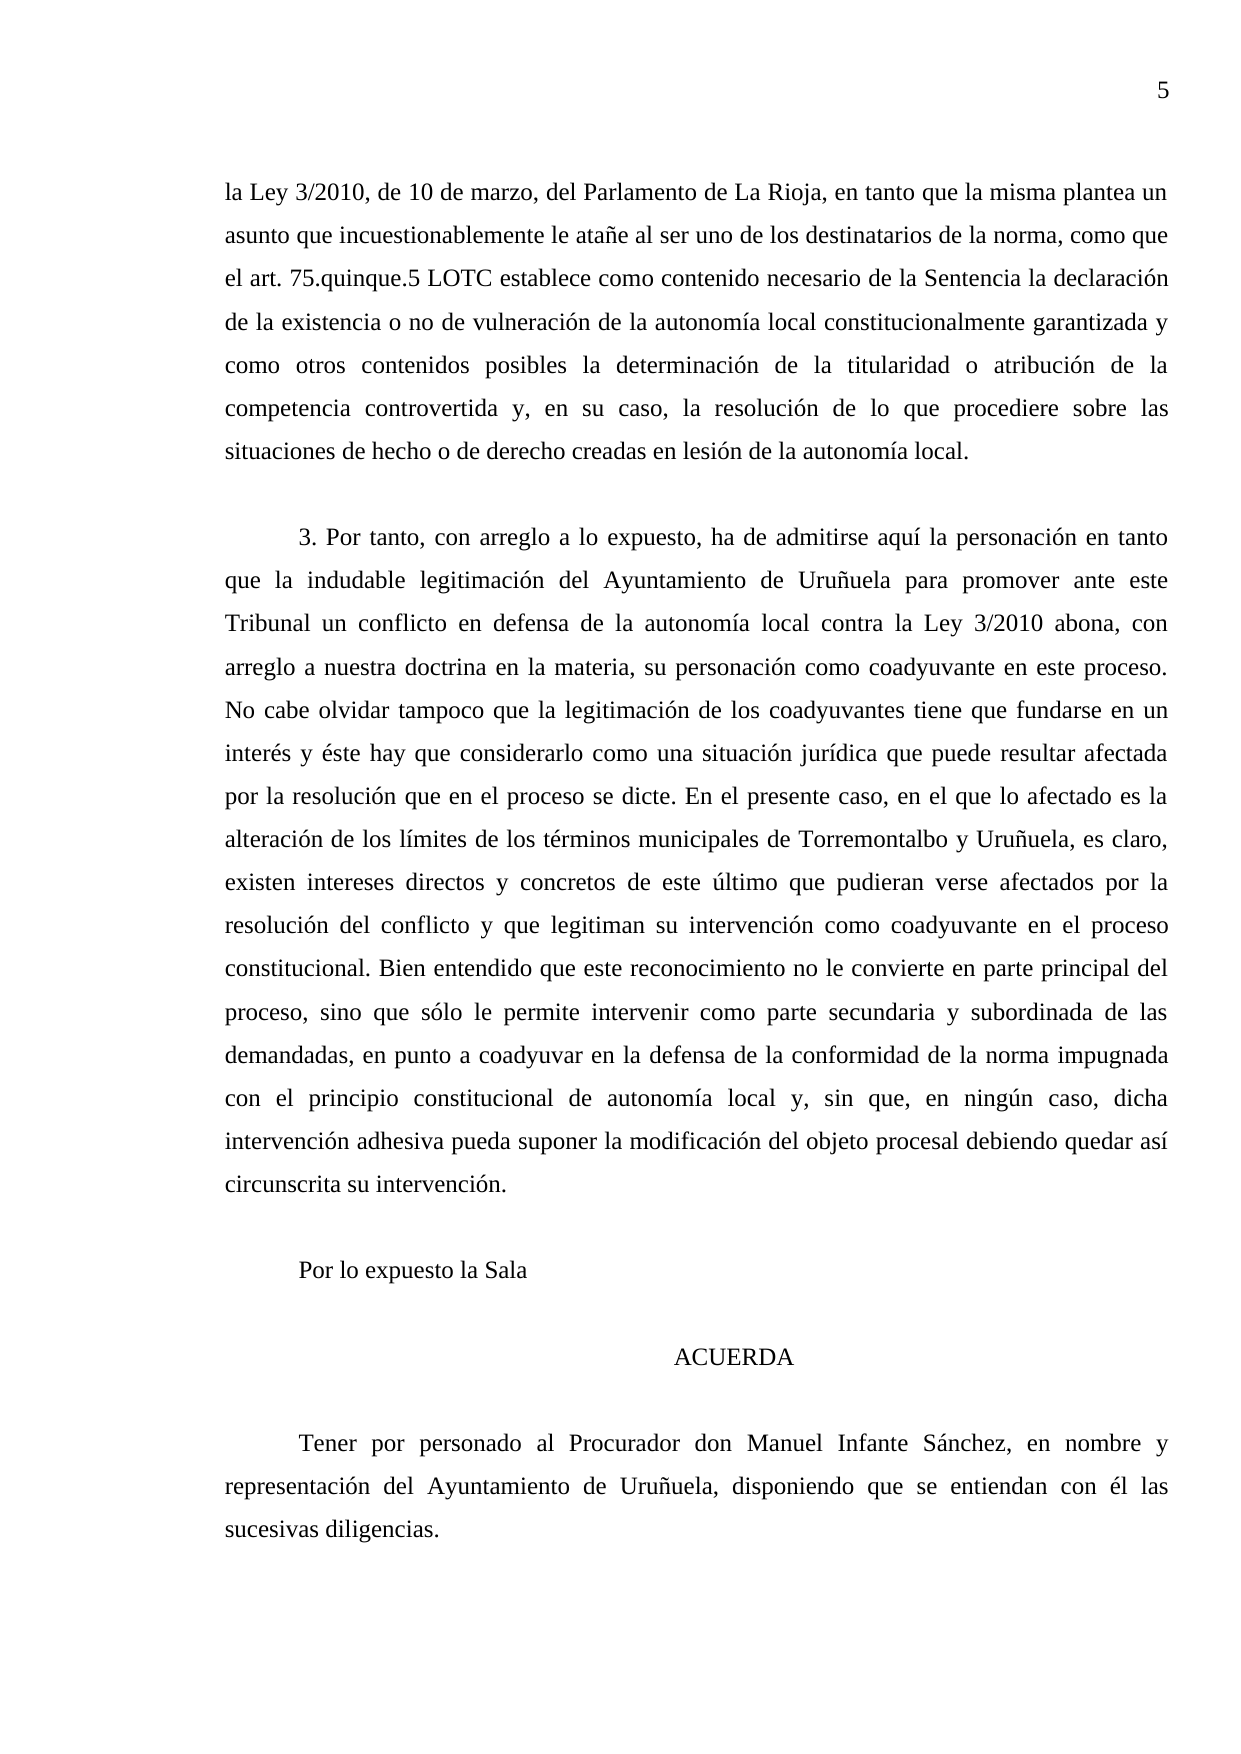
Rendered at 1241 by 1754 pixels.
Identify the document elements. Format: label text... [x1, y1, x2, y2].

text Tener por personado al Procurador don Manuel Infante Sánchez, en nombre y representación del Ayuntamiento de Uruñuela, disponiendo que se entiendan con él las sucesivas diligencias. [224, 1428, 1169, 1543]
text Por lo expuesto la Sala [224, 1255, 1169, 1284]
text ACUERDA [224, 1342, 1169, 1370]
text 3. Por tanto, con arreglo a lo expuesto, ha de admitirse aquí la personación en tanto que la indudable legitimación del Ayuntamiento de Uruñuela para promover ante este Tribunal un conflicto en defensa de la autonomía local contra la Ley 3/2010 abona, con arreglo a nuestra doctrina en la materia, su personación como coadyuvante en este proceso. No cabe olvidar tampoco que la legitimación de los coadyuvantes tiene que fundarse en un interés y éste hay que considerarlo como una situación jurídica que puede resultar afectada por la resolución que en el proceso se dicte. En el presente caso, en el que lo afectado es la alteración de los límites de los términos municipales de Torremontalbo y Uruñuela, es claro, existen intereses directos y concretos de este último que pudieran verse afectados por la resolución del conflicto y que legitiman su intervención como coadyuvante en el proceso constitucional. Bien entendido que este reconocimiento no le convierte en parte principal del proceso, sino que sólo le permite intervenir como parte secundaria y subordinada de las demandadas, en punto a coadyuvar en la defensa de la conformidad de la norma impugnada con el principio constitucional de autonomía local y, sin que, en ningún caso, dicha intervención adhesiva pueda suponer la modificación del objeto procesal debiendo quedar así circunscrita su intervención. [224, 522, 1169, 1198]
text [224, 177, 1169, 465]
